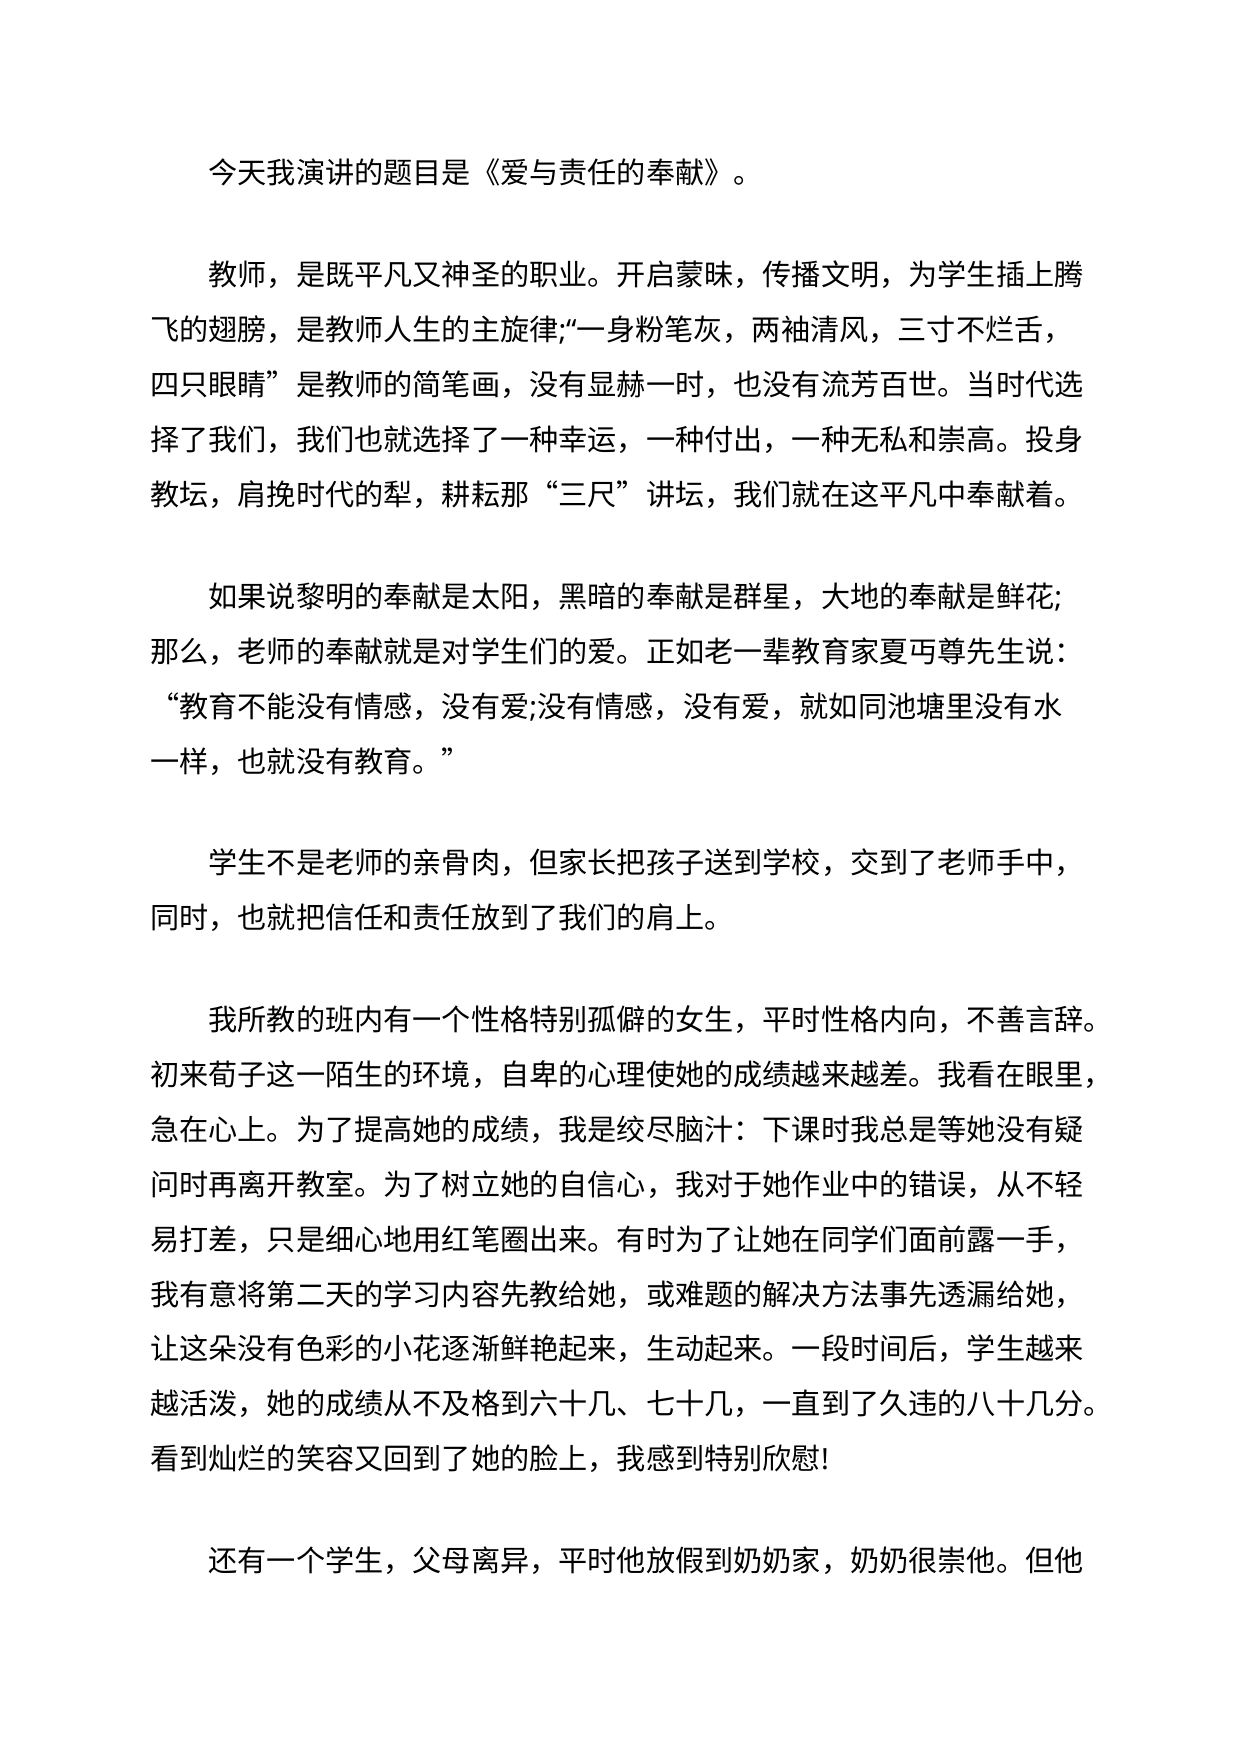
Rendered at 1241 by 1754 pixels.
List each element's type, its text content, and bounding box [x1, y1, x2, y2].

text 学生不是老师的亲骨肉，但家长把孩子送到学校，交到了老师手中，同时，也就把信任和责任放到了我们的肩上。 [150, 840, 1090, 937]
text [150, 1538, 1090, 1580]
text 我所教的班内有一个性格特别孤僻的女生，平时性格内向，不善言辞。初来荀子这一陌生的环境，自卑的心理使她的成绩越来越差。我看在眼里，急在心上。为了提高她的成绩，我是绞尽脑汁：下课时我总是等她没有疑问时再离开教室。为了树立她的自信心，我对于她作业中的错误，从不轻易打差，只是细心地用红笔圈出来。有时为了让她在同学们面前露一手，我有意将第二天的学习内容先教给她，或难题的解决方法事先透漏给她，让这朵没有色彩的小花逐渐鲜艳起来，生动起来。一段时间后，学生越来越活泼，她的成绩从不及格到六十几、七十几，一直到了久违的八十几分。看到灿烂的笑容又回到了她的脸上，我感到特别欣慰! [150, 997, 1090, 1478]
text 如果说黎明的奉献是太阳，黑暗的奉献是群星，大地的奉献是鲜花;那么，老师的奉献就是对学生们的爱。正如老一辈教育家夏丏尊先生说：“教育不能没有情感，没有爱;没有情感，没有爱，就如同池塘里没有水一样，也就没有教育。” [150, 573, 1090, 780]
text 教师，是既平凡又神圣的职业。开启蒙昧，传播文明，为学生插上腾飞的翅膀，是教师人生的主旋律;“一身粉笔灰，两袖清风，三寸不烂舌，四只眼睛”是教师的简笔画，没有显赫一时，也没有流芳百世。当时代选择了我们，我们也就选择了一种幸运，一种付出，一种无私和崇高。投身教坛，肩挽时代的犁，耕耘那“三尺”讲坛，我们就在这平凡中奉献着。 [150, 252, 1090, 514]
text 今天我演讲的题目是《爱与责任的奉献》。 [150, 150, 1090, 192]
